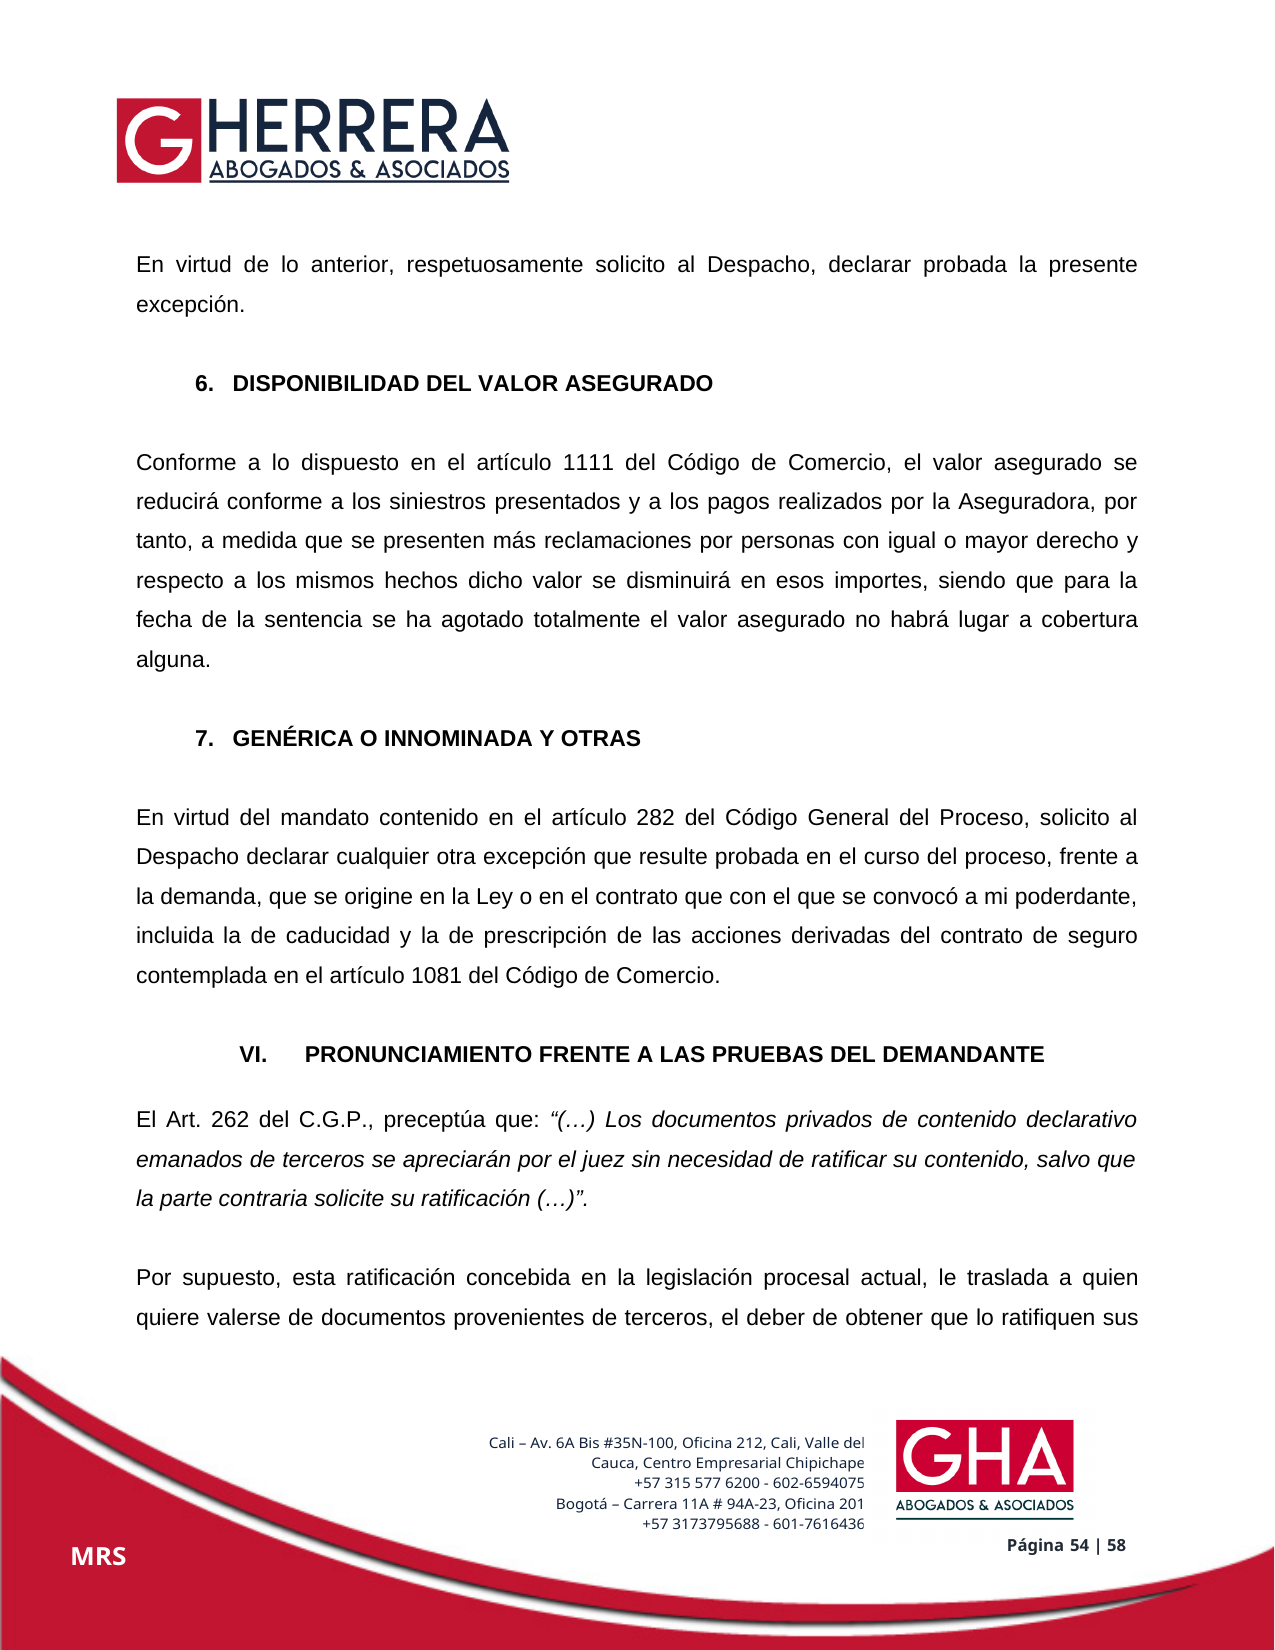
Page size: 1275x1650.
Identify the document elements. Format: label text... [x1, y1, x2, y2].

text El Art. 262 del C.G.P., preceptúa que: “(…) Los documentos privados de contenido declarativo emanados de terceros se apreciarán por el juez sin necesidad de ratificar su contenido, salvo que la parte contraria solicite su ratificación (…)”. [136, 1106, 1139, 1212]
text En virtud de lo anterior, respetuosamente solicito al Despacho, declarar probada la presente excepción. [136, 251, 1139, 317]
subtitle PRONUNCIAMIENTO FRENTE A LAS PRUEBAS DEL DEMANDANTE [173, 1041, 1139, 1067]
text Conforme a lo dispuesto en el artículo 1111 del Código de Comercio, el valor asegurado se reducirá conforme a los siniestros presentados y a los pagos realizados por la Aseguradora, por tanto, a medida que se presenten más reclamaciones por personas con igual o mayor derecho y respecto a los mismos hechos dicho valor se disminuirá en esos importes, siendo que para la fecha de la sentencia se ha agotado totalmente el valor asegurado no habrá lugar a cobertura alguna. [136, 448, 1139, 672]
picture [0, 1343, 1275, 1650]
text En virtud del mandato contenido en el artículo 282 del Código General del Proceso, solicito al Despacho declarar cualquier otra excepción que resulte probada en el curso del proceso, frente a la demanda, que se origine en la Ley o en el contrato que con el que se convocó a mi poderdante, incluida la de caducidad y la de prescripción de las acciones derivadas del contrato de seguro contemplada en el artículo 1081 del Código de Comercio. [136, 804, 1139, 988]
list DISPONIBILIDAD DEL VALOR ASEGURADO [195, 369, 1139, 396]
list GENÉRICA O INNOMINADA Y OTRAS [195, 725, 1139, 751]
picture [96, 75, 529, 206]
